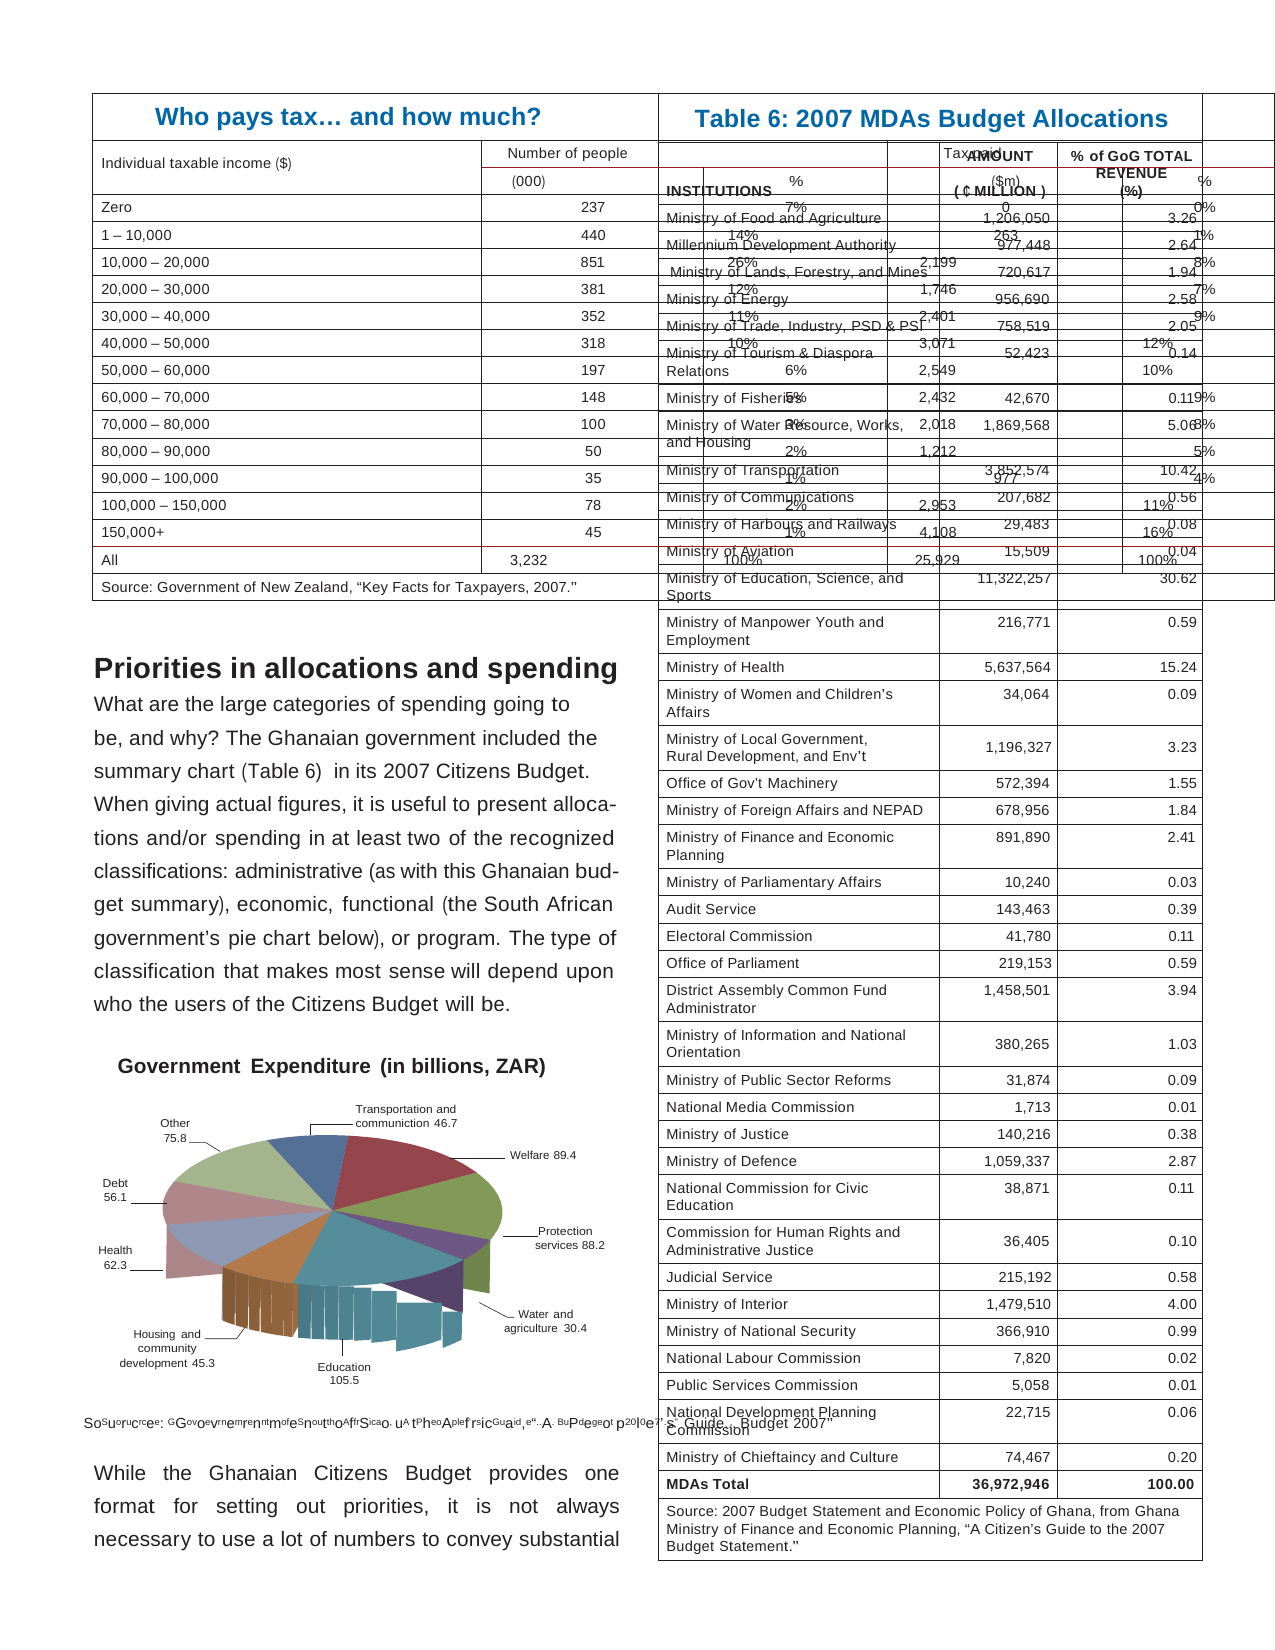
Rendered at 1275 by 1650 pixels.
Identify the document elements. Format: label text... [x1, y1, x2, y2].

text Transportation and communiction 46.7 [355, 1102, 462, 1130]
table_cell 60,000 – 70,000 [93, 384, 481, 410]
table_cell 150,000+ [93, 520, 481, 546]
table_cell 2,549 [888, 357, 1122, 383]
text 62.3 [104, 1259, 1275, 1272]
table_cell 440 [482, 222, 703, 248]
table_cell 50 [482, 439, 703, 464]
table_cell 9% [1123, 384, 1274, 410]
table_cell 1% [704, 466, 887, 492]
table_cell Zero [93, 195, 481, 221]
table_cell 2% [704, 439, 887, 464]
table_cell 148 [482, 384, 703, 410]
table_cell 10% [704, 330, 887, 356]
table_cell 11% [1123, 493, 1274, 519]
table_cell 10% [1123, 357, 1274, 383]
text Housing and community development 45.3 [117, 1328, 217, 1369]
table_cell 26% [704, 249, 887, 275]
table_cell 381 [482, 276, 703, 302]
table_cell 30,000 – 40,000 [93, 303, 481, 329]
table_cell 78 [482, 493, 703, 519]
table_cell (000) [482, 168, 703, 194]
table_cell 12% [704, 276, 887, 302]
table_cell Individual taxable income ($) [93, 141, 481, 194]
table_cell 35 [482, 466, 703, 492]
table_cell 3,232 [482, 547, 703, 573]
table_cell 352 [482, 303, 703, 329]
table_cell 2,432 [888, 384, 1122, 410]
table_cell 8% [1123, 411, 1274, 437]
table_cell 318 [482, 330, 703, 356]
text 56.1 [104, 1191, 134, 1204]
table_cell 0 [888, 195, 1122, 221]
table_cell 100% [704, 547, 887, 573]
table_cell 1,746 [888, 276, 1122, 302]
text Protection services 88.2 [502, 1224, 610, 1252]
table_cell 20,000 – 30,000 [93, 276, 481, 302]
table_cell 4% [1123, 466, 1274, 492]
table_cell 10,000 – 20,000 [93, 249, 481, 275]
text SoSuorucrcee: GGovoevrnemrenntmofeSnoutthoAffrSicao, uA tPheoAplef’rsicGuaid,e“..A. BuPdegeot p20l0e7’.s” Guide... Budget 2007” [83, 1414, 1275, 1430]
table_cell 16% [1123, 520, 1274, 546]
table_cell % [1123, 168, 1274, 194]
table_cell 851 [482, 249, 703, 275]
table_cell 1% [704, 520, 887, 546]
table_cell 5% [1123, 439, 1274, 464]
text Debt [102, 1176, 134, 1189]
text Education [313, 1360, 375, 1373]
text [94, 1461, 620, 1551]
table_cell 50,000 – 60,000 [93, 357, 481, 383]
table_cell 1 – 10,000 [93, 222, 481, 248]
table_cell ($m) [888, 168, 1122, 194]
table_cell 2,199 [888, 249, 1122, 275]
table_cell 6% [704, 357, 887, 383]
table_cell 2% [704, 493, 887, 519]
table_cell 11% [704, 303, 887, 329]
table_cell Tax paid [888, 141, 1274, 167]
table_cell 9% [1123, 303, 1274, 329]
table_cell Source: Government of New Zealand, “Key Facts for Taxpayers, 2007.” [93, 574, 1274, 600]
table_cell Number of people [482, 141, 887, 167]
text Priorities in allocations and spending [94, 651, 1275, 684]
table_cell All [93, 547, 481, 573]
table_cell 2,018 [888, 411, 1122, 437]
table_cell 100 [482, 411, 703, 437]
text be, and why? The Ghanaian government included the summary chart (Table 6) in its 2007 Citizens Budget. When giving actual figures, it is useful to present alloca- tions and/or spending in at least two of the recognized classifications: administrative (as with this Ghanaian bud- get summary), economic, functional (the South African government’s pie chart below), or program. The type of classification that makes most sense will depend upon who the users of the Citizens Budget will be. [94, 716, 620, 1016]
table_cell 3,071 [888, 330, 1122, 356]
text What are the large categories of spending going to [94, 692, 1275, 716]
table_cell 237 [482, 195, 703, 221]
table_cell 2,401 [888, 303, 1122, 329]
text Government Expenditure (in billions, ZAR) [117, 1053, 1275, 1077]
table_header Who pays tax… and how much? [93, 94, 1274, 139]
table_cell 100,000 – 150,000 [93, 493, 481, 519]
table_cell 197 [482, 357, 703, 383]
table_cell 5% [704, 384, 887, 410]
table_cell 90,000 – 100,000 [93, 466, 481, 492]
table_cell 40,000 – 50,000 [93, 330, 481, 356]
table_cell 7% [1123, 276, 1274, 302]
table_cell 70,000 – 80,000 [93, 411, 481, 437]
table_cell 3% [704, 411, 887, 437]
text Other [160, 1117, 196, 1130]
table_cell 1% [1123, 222, 1274, 248]
text 105.5 [325, 1374, 363, 1387]
table_cell 100% [1123, 547, 1274, 573]
table_cell 7% [704, 195, 887, 221]
table_cell 25,929 [888, 547, 1122, 573]
table_cell 2,953 [888, 493, 1122, 519]
text Health [98, 1244, 138, 1257]
text Water and agriculture 30.4 [504, 1308, 591, 1335]
table_cell 0% [1123, 195, 1274, 221]
table_cell % [704, 168, 887, 194]
table_cell 12% [1123, 330, 1274, 356]
text 75.8 [163, 1131, 192, 1145]
table_cell 4,108 [888, 520, 1122, 546]
table_cell 8% [1123, 249, 1274, 275]
table_cell 80,000 – 90,000 [93, 439, 481, 464]
table_cell 14% [704, 222, 887, 248]
table_cell 1,212 [888, 439, 1122, 464]
text Welfare 89.4 [510, 1149, 1275, 1162]
table_cell 45 [482, 520, 703, 546]
table_cell 263 [888, 222, 1122, 248]
table_cell 977 [888, 466, 1122, 492]
